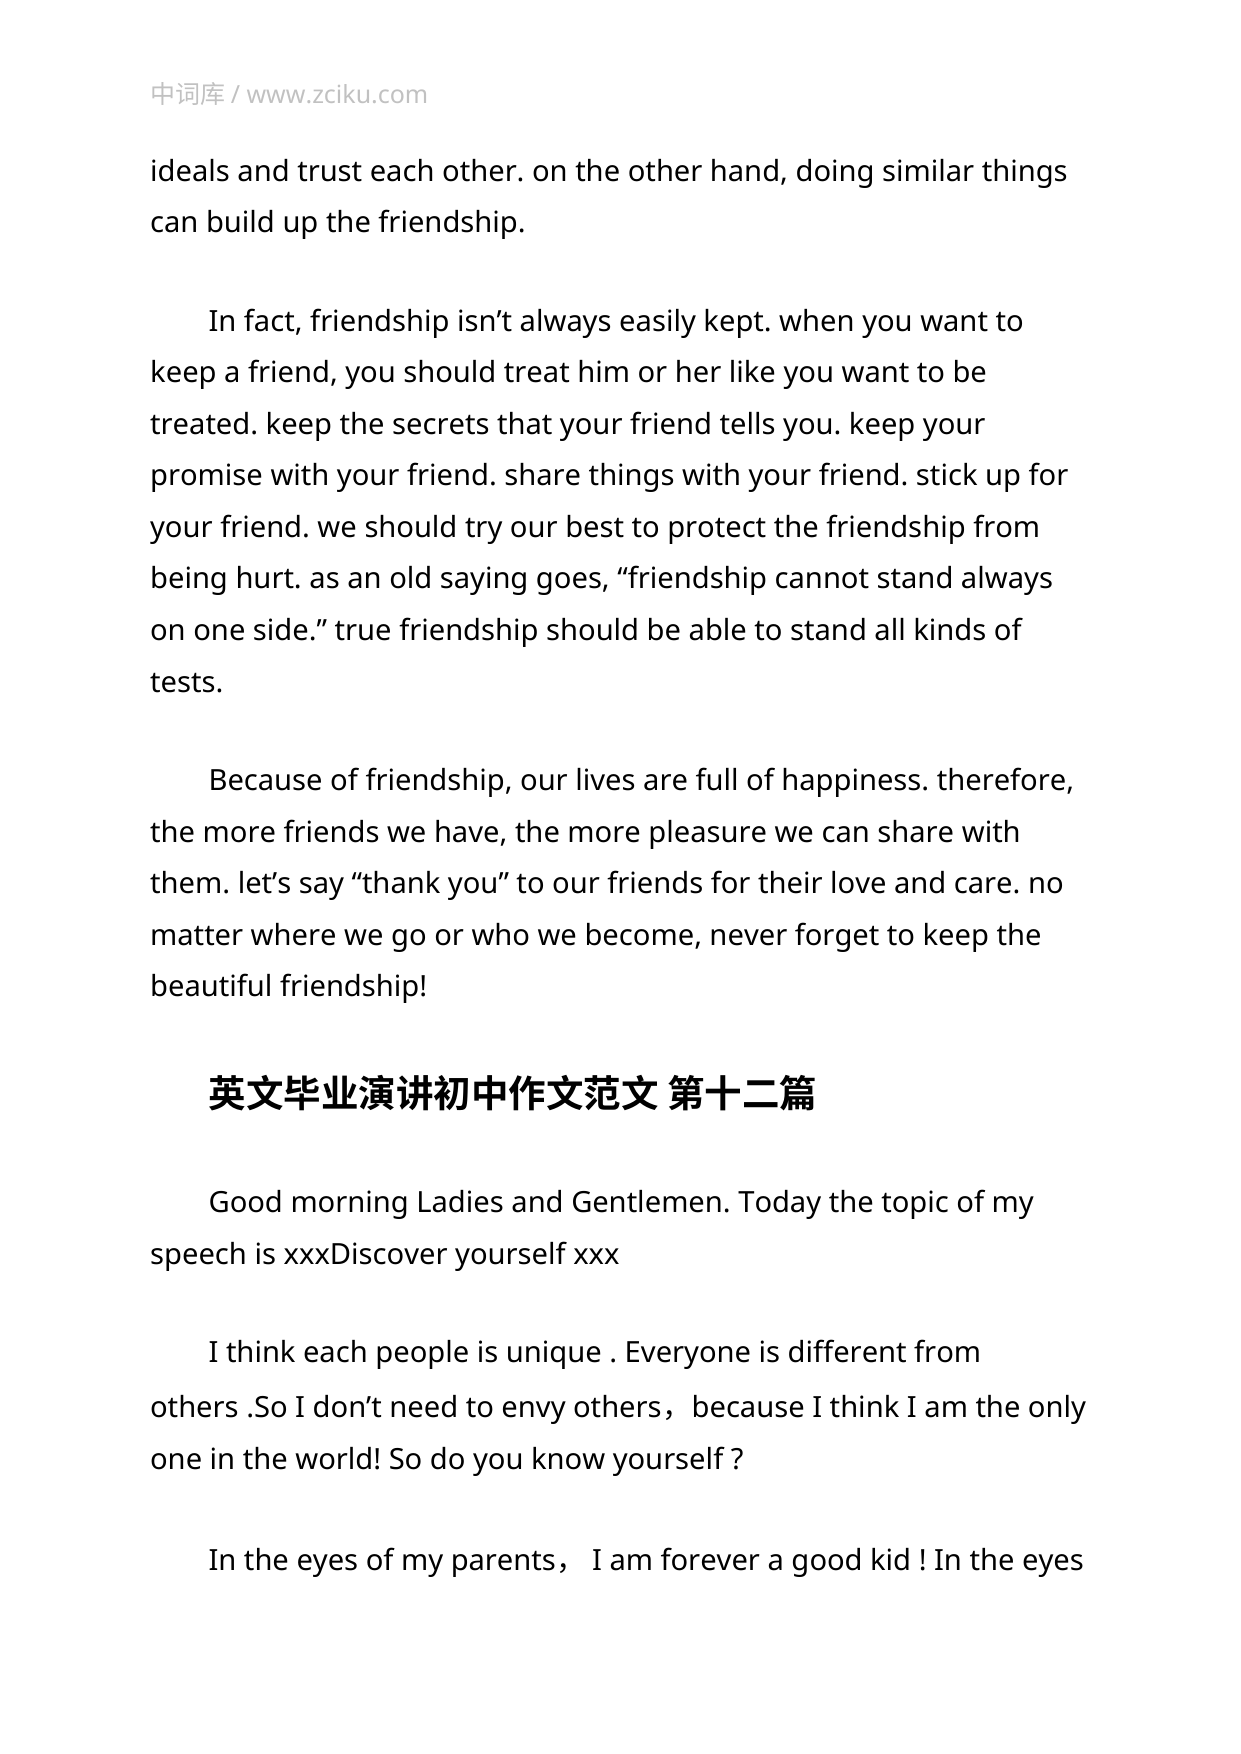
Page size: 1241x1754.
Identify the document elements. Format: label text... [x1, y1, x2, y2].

text In fact, friendship isn’t always easily kept. when you want to keep a friend, you should treat him or her like you want to be treated. keep the secrets that your friend tells you. keep your promise with your friend. share things with your friend. stick up for your friend. we should try our best to protect the friendship from being hurt. as an old saying goes, “friendship cannot stand always on one side.” true friendship should be able to stand all kinds of tests. [150, 300, 1090, 701]
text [150, 1536, 1090, 1579]
text Because of friendship, our lives are full of happiness. therefore, the more friends we have, the more pleasure we can share with them. let’s say “thank you” to our friends for their love and care. no matter where we go or who we become, never forget to keep the beautiful friendship! [150, 759, 1090, 1005]
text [150, 150, 1090, 241]
text 英文毕业演讲初中作文范文 第十二篇 [150, 1064, 1090, 1118]
text Good morning Ladies and Gentlemen. Today the topic of my speech is xxxDiscover yourself xxx [150, 1181, 1090, 1273]
text I think each people is unique . Everyone is different from others .So I don’t need to envy others，because I think I am the only one in the world! So do you know yourself ? [150, 1331, 1090, 1478]
